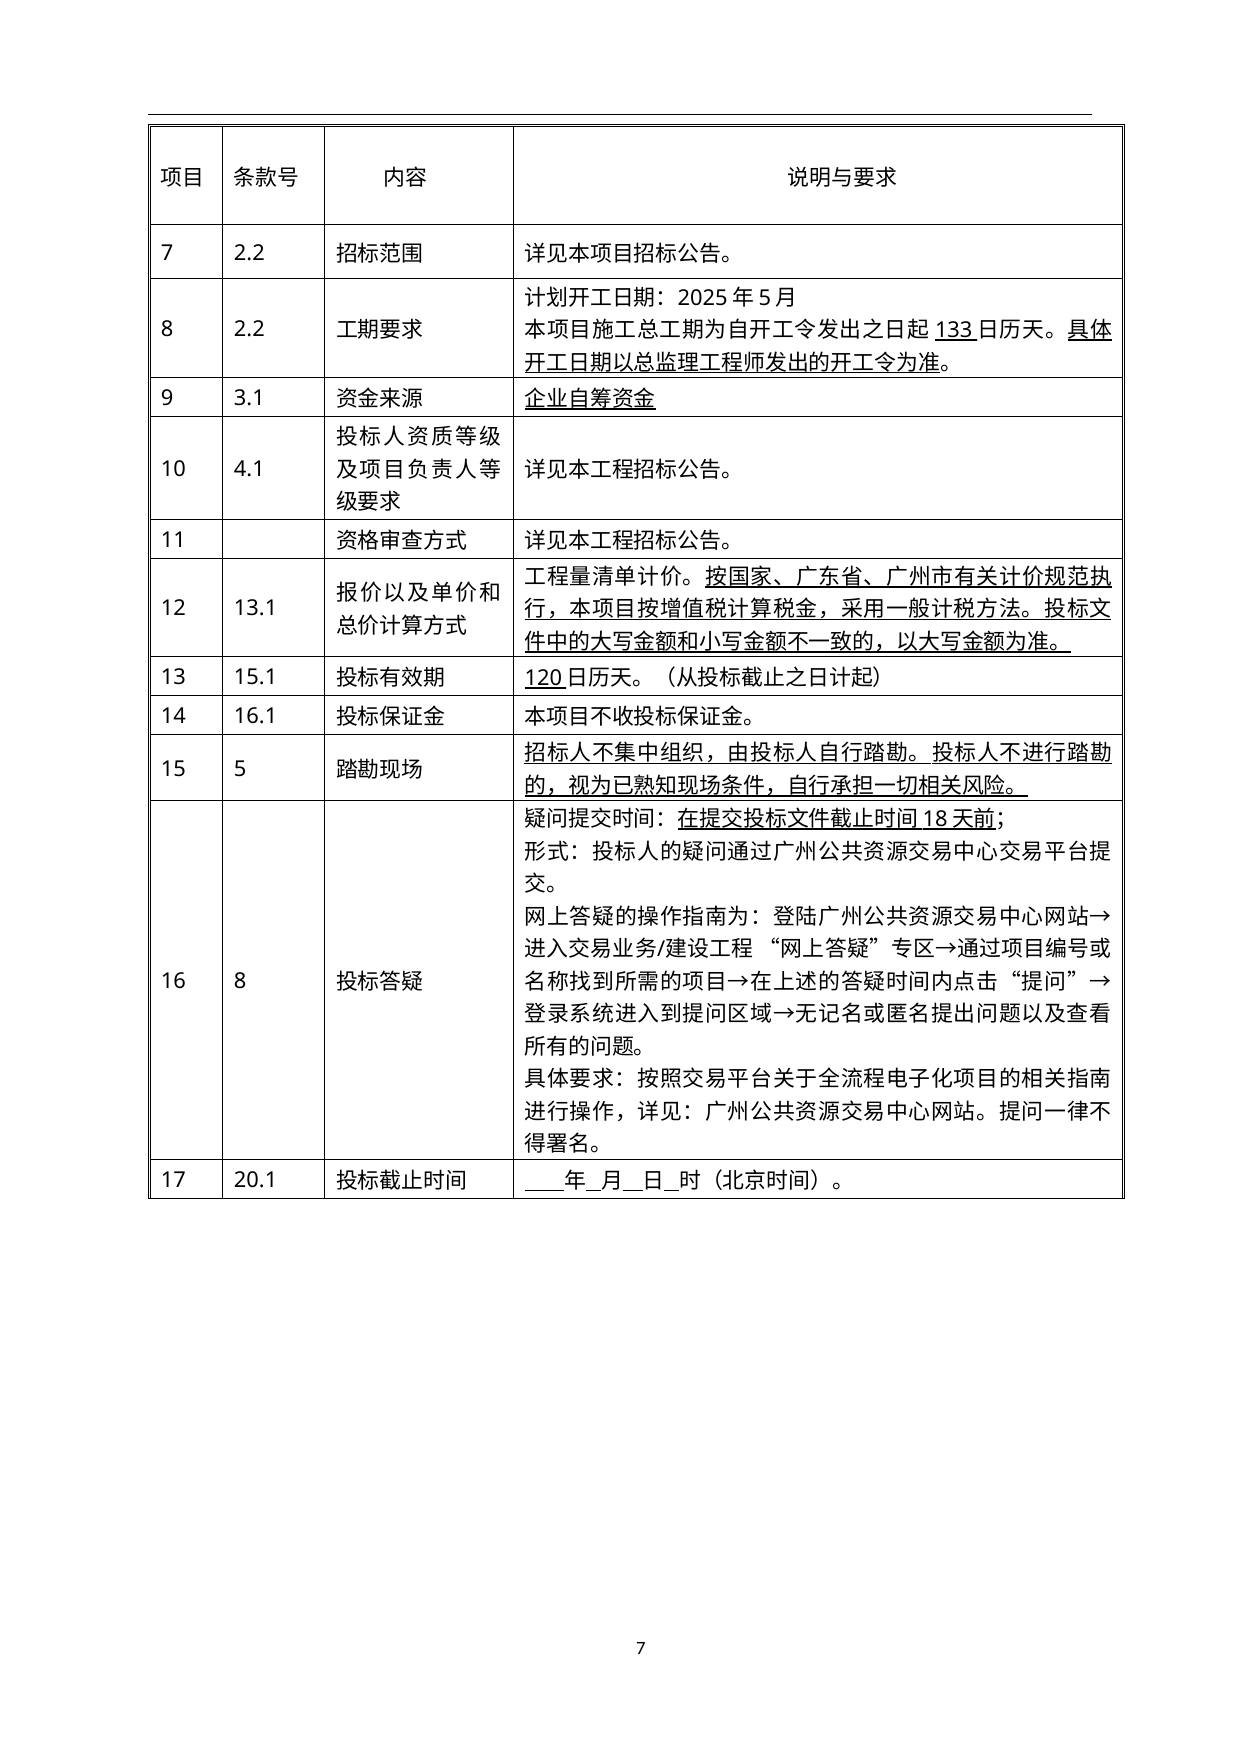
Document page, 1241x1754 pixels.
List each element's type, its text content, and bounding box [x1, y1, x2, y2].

table_cell 7 [151, 225, 222, 278]
table_cell 招标人不集中组织，由投标人自行踏勘。投标人不进行踏勘的，视为已熟知现场条件，自行承担一切相关风险。 [514, 735, 1122, 800]
table_cell 踏勘现场 [325, 735, 513, 800]
table_cell 13.1 [223, 559, 324, 656]
table_cell 计划开工日期：2025年5月 本项目施工总工期为自开工令发出之日起133日历天。具体开工日期以总监理工程师发出的开工令为准。 [514, 279, 1122, 377]
table_cell 详见本工程招标公告。 [514, 520, 1122, 557]
table_cell 详见本项目招标公告。 [514, 225, 1122, 278]
table_cell 20.1 [223, 1160, 324, 1197]
table_cell 工期要求 [325, 279, 513, 377]
table_cell 投标人资质等级及项目负责人等级要求 [325, 417, 513, 518]
table_cell 13 [151, 657, 222, 695]
table_cell 投标截止时间 [325, 1160, 513, 1197]
table_header 说明与要求 [514, 127, 1122, 224]
table_cell 120日历天。（从投标截止之日计起） [514, 657, 1122, 695]
table_cell 12 [151, 559, 222, 656]
table_cell [223, 520, 324, 557]
table_cell 本项目不收投标保证金。 [514, 696, 1122, 734]
table_cell 8 [151, 279, 222, 377]
table_header 内容 [325, 127, 513, 224]
table_cell 报价以及单价和总价计算方式 [325, 559, 513, 656]
table_cell 17 [151, 1160, 222, 1197]
table_cell 14 [151, 696, 222, 734]
table_cell 疑问提交时间：在提交投标文件截止时间18天前； 形式：投标人的疑问通过广州公共资源交易中心交易平台提交。 网上答疑的操作指南为：登陆广州公共资源交易中心网站→进入交易业务/建设工程 “网上答疑”专区→通过项目编号或名称找到所需的项目→在上述的答疑时间内点击“提问”→登录系统进入到提问区域→无记名或匿名提出问题以及查看所有的问题。 具体要求：按照交易平台关于全流程电子化项目的相关指南进行操作，详见：广州公共资源交易中心网站。提问一律不得署名。 [514, 801, 1122, 1158]
table_cell 企业自筹资金 [514, 378, 1122, 416]
table_cell 10 [151, 417, 222, 518]
table_cell 投标答疑 [325, 801, 513, 1158]
table_cell 9 [151, 378, 222, 416]
table_cell 3.1 [223, 378, 324, 416]
table_cell 4.1 [223, 417, 324, 518]
table_cell 15.1 [223, 657, 324, 695]
table_cell 招标范围 [325, 225, 513, 278]
table_cell 15 [151, 735, 222, 800]
table_header 项目 [151, 127, 222, 224]
table_cell 详见本工程招标公告。 [514, 417, 1122, 518]
table_cell 16.1 [223, 696, 324, 734]
table_header 条款号 [223, 127, 324, 224]
table_cell 11 [151, 520, 222, 557]
table_cell 2.2 [223, 279, 324, 377]
table_cell 资格审查方式 [325, 520, 513, 557]
table_cell 8 [223, 801, 324, 1158]
table_cell 5 [223, 735, 324, 800]
table_cell 年 月 日 时（北京时间）。 [514, 1160, 1122, 1197]
table_cell 投标有效期 [325, 657, 513, 695]
table_cell 16 [151, 801, 222, 1158]
table_cell 资金来源 [325, 378, 513, 416]
table_cell 工程量清单计价。按国家、广东省、广州市有关计价规范执行，本项目按增值税计算税金，采用一般计税方法。投标文件中的大写金额和小写金额不一致的，以大写金额为准。 [514, 559, 1122, 656]
table_cell 2.2 [223, 225, 324, 278]
table_cell 投标保证金 [325, 696, 513, 734]
